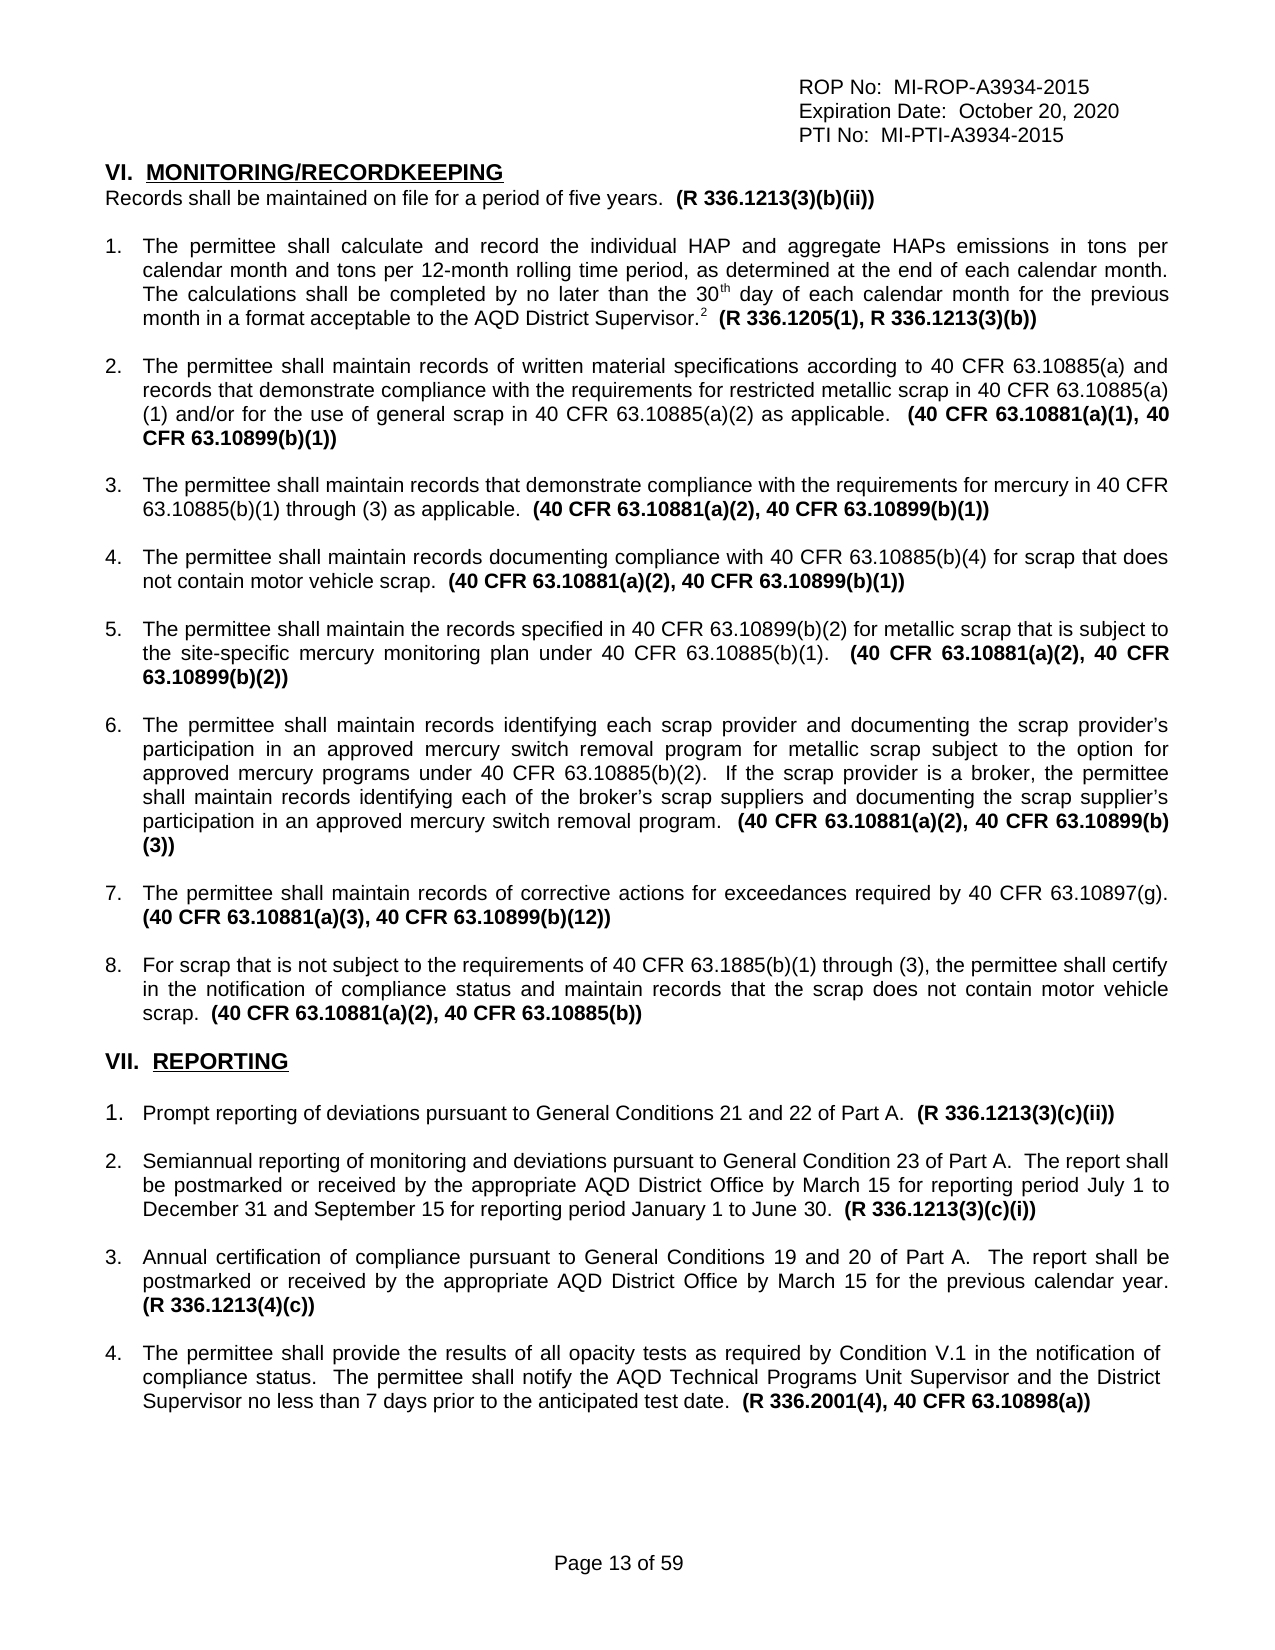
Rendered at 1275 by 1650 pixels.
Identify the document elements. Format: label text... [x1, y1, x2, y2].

list The permittee shall maintain records documenting compliance with 40 CFR 63.10885(b)(4) for scrap that does not contain motor vehicle scrap. (40 CFR 63.10881(a)(2), 40 CFR 63.10899(b)(1)) [105, 545, 1170, 593]
list The permittee shall maintain records that demonstrate compliance with the requirements for mercury in 40 CFR 63.10885(b)(1) through (3) as applicable. (40 CFR 63.10881(a)(2), 40 CFR 63.10899(b)(1)) [105, 473, 1170, 521]
text VI. MONITORING/RECORDKEEPING [105, 159, 1170, 186]
list The permittee shall maintain the records specified in 40 CFR 63.10899(b)(2) for metallic scrap that is subject to the site-specific mercury monitoring plan under 40 CFR 63.10885(b)(1). (40 CFR 63.10881(a)(2), 40 CFR 63.10899(b)(2)) [105, 617, 1170, 689]
list The permittee shall maintain records of corrective actions for exceedances required by 40 CFR 63.10897(g). (40 CFR 63.10881(a)(3), 40 CFR 63.10899(b)(12)) [105, 881, 1170, 928]
text VII. REPORTING [105, 1048, 1170, 1074]
text 2. Semiannual reporting of monitoring and deviations pursuant to General Condition 23 of Part A. The report shall be postmarked or received by the appropriate AQD District Office by March 15 for reporting period July 1 to December 31 and September 15 for reporting period January 1 to June 30. (R 336.1213(3)(c)(i)) [105, 1149, 1170, 1221]
list The permittee shall provide the results of all opacity tests as required by Condition V.1 in the notification of compliance status. The permittee shall notify the AQD Technical Programs Unit Supervisor and the District Supervisor no less than 7 days prior to the anticipated test date. (R 336.2001(4), 40 CFR 63.10898(a)) [105, 1341, 1162, 1412]
list The permittee shall calculate and record the individual HAP and aggregate HAPs emissions in tons per calendar month and tons per 12-month rolling time period, as determined at the end of each calendar month. The calculations shall be completed by no later than the 30th day of each calendar month for the previous month in a format acceptable to the AQD District Supervisor.2 (R 336.1205(1), R 336.1213(3)(b)) [105, 234, 1170, 329]
text Records shall be maintained on file for a period of five years. (R 336.1213(3)(b)(ii)) [105, 186, 1170, 210]
list For scrap that is not subject to the requirements of 40 CFR 63.1885(b)(1) through (3), the permittee shall certify in the notification of compliance status and maintain records that the scrap does not contain motor vehicle scrap. (40 CFR 63.10881(a)(2), 40 CFR 63.10885(b)) [105, 952, 1170, 1024]
list The permittee shall maintain records of written material specifications according to 40 CFR 63.10885(a) and records that demonstrate compliance with the requirements for restricted metallic scrap in 40 CFR 63.10885(a)(1) and/or for the use of general scrap in 40 CFR 63.10885(a)(2) as applicable. (40 CFR 63.10881(a)(1), 40 CFR 63.10899(b)(1)) [105, 353, 1170, 449]
text 1. Prompt reporting of deviations pursuant to General Conditions 21 and 22 of Part A. (R 336.1213(3)(c)(ii)) [105, 1098, 1170, 1125]
text 3. Annual certification of compliance pursuant to General Conditions 19 and 20 of Part A. The report shall be postmarked or received by the appropriate AQD District Office by March 15 for the previous calendar year. (R 336.1213(4)(c)) [105, 1245, 1170, 1317]
list The permittee shall maintain records identifying each scrap provider and documenting the scrap provider’s participation in an approved mercury switch removal program for metallic scrap subject to the option for approved mercury programs under 40 CFR 63.10885(b)(2). If the scrap provider is a broker, the permittee shall maintain records identifying each of the broker’s scrap suppliers and documenting the scrap supplier’s participation in an approved mercury switch removal program. (40 CFR 63.10881(a)(2), 40 CFR 63.10899(b)(3)) [105, 713, 1170, 857]
